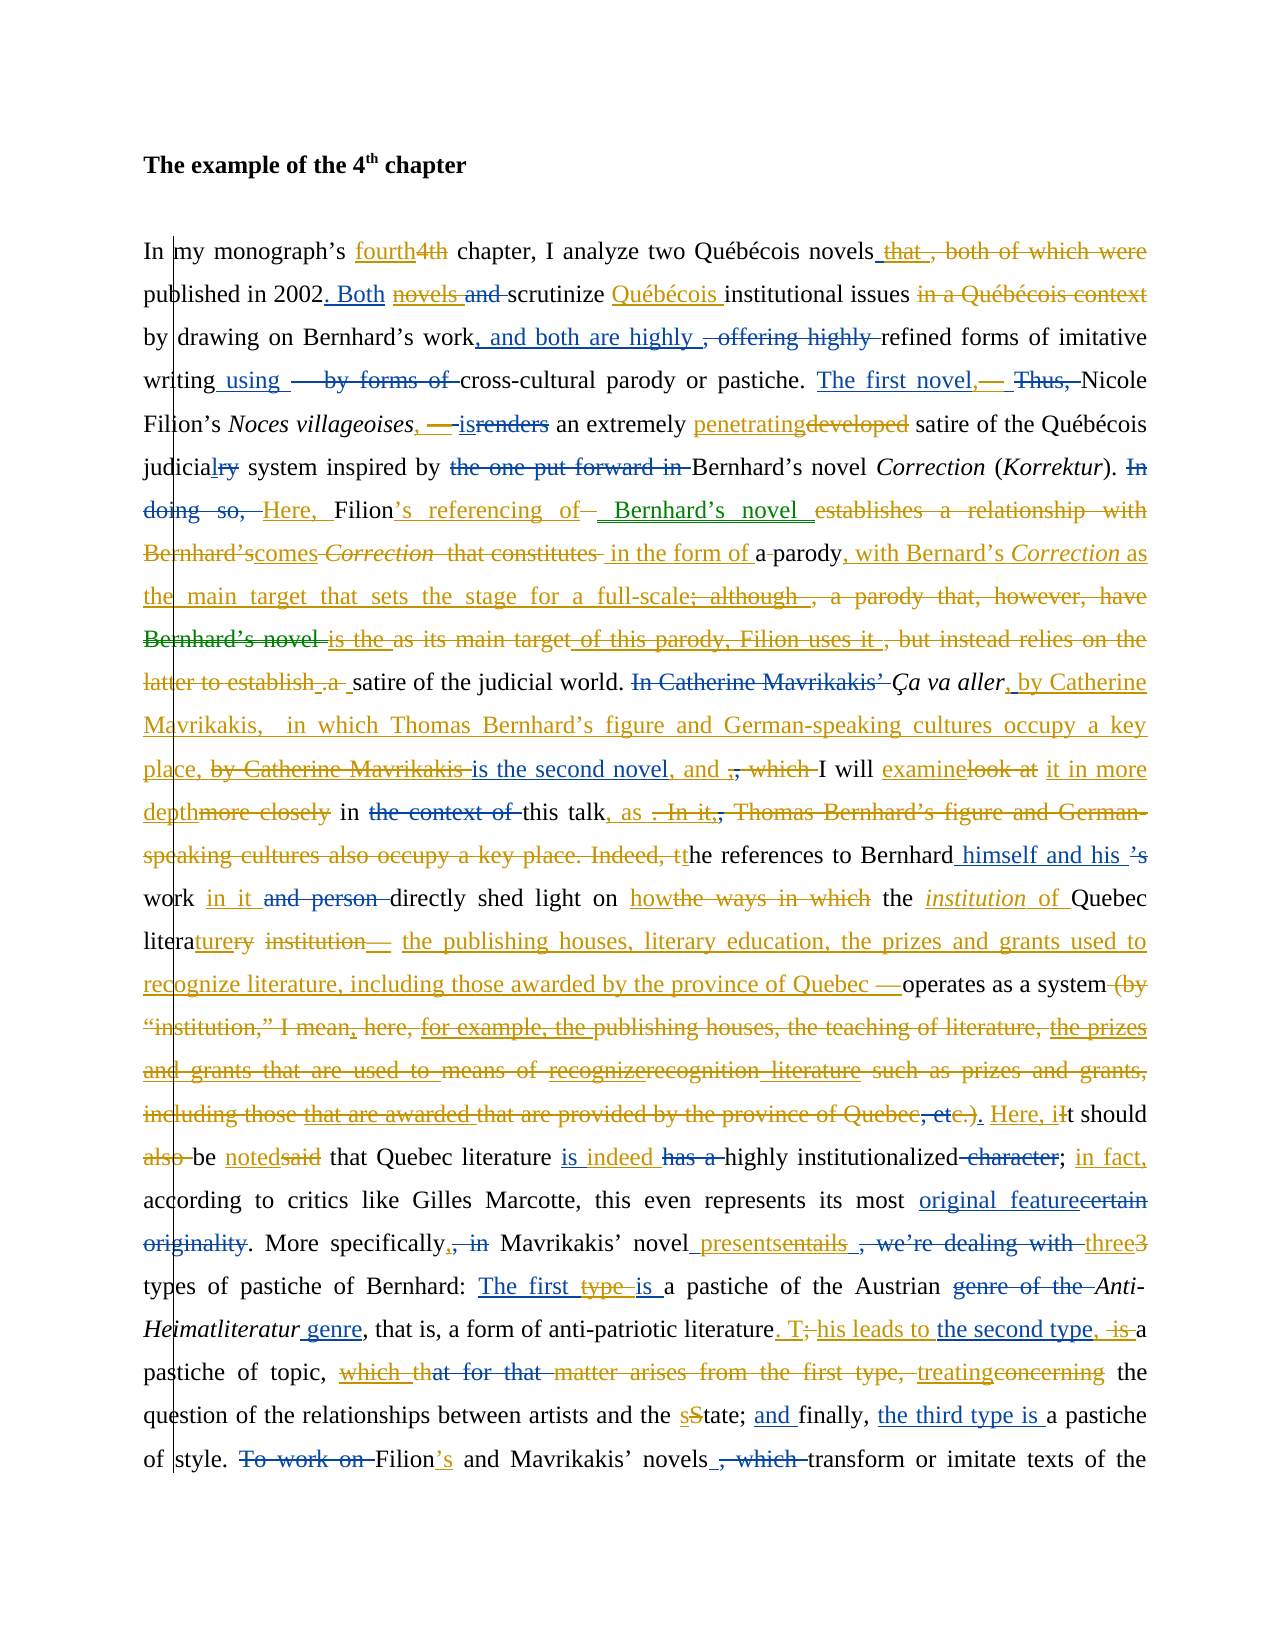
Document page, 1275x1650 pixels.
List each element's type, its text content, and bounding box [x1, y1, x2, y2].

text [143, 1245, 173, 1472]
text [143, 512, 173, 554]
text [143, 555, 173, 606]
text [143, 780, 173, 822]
text The example of the 4th chapter [143, 150, 1147, 179]
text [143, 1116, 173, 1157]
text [174, 1073, 1147, 1472]
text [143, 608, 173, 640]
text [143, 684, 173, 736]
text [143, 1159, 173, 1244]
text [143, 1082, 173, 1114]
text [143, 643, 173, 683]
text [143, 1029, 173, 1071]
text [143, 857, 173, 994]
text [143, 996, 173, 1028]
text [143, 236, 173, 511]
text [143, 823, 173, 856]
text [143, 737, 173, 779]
